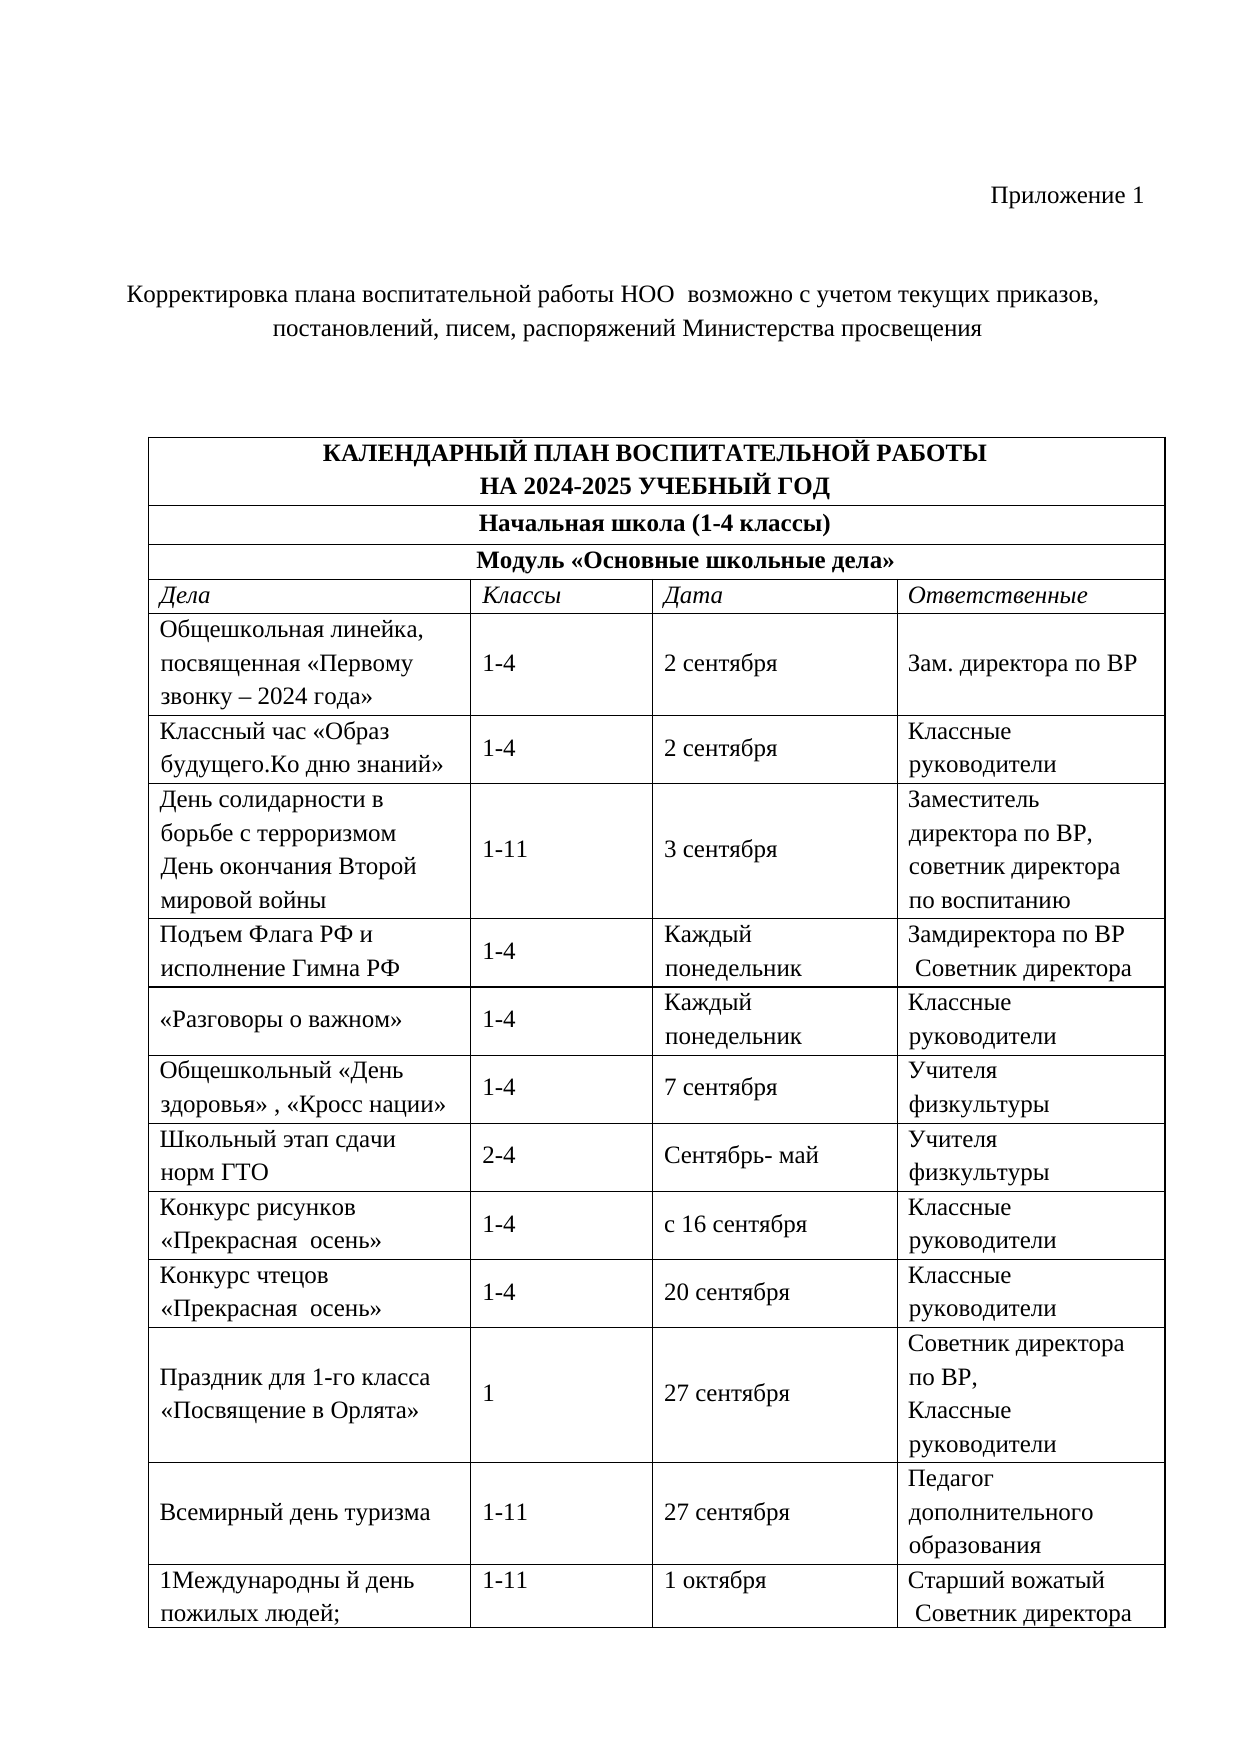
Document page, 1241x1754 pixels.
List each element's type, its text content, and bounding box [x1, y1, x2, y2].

table_cell День солидарности в борьбе с терроризмом День окончания Второй мировой войны [149, 784, 470, 918]
table_cell Дела [149, 580, 470, 613]
text Приложение 1 [74, 118, 1144, 209]
table_header КАЛЕНДАРНЫЙ ПЛАН ВОСПИТАТЕЛЬНОЙ РАБОТЫ НА 2024-2025 УЧЕБНЫЙ ГОД [149, 438, 1164, 505]
table_cell 2 сентября [653, 716, 897, 783]
table_cell 20 сентября [653, 1260, 897, 1327]
table_cell Конкурс чтецов «Прекрасная осень» [149, 1260, 470, 1327]
table_cell 1-4 [471, 1260, 652, 1327]
table_cell Советник директора по ВР, Классные руководители [898, 1328, 1164, 1462]
table_cell Зам. директора по ВР [898, 614, 1164, 715]
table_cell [898, 1565, 1164, 1627]
table_cell 27 сентября [653, 1463, 897, 1564]
table_cell 1-4 [471, 919, 652, 986]
table_cell с 16 сентября [653, 1192, 897, 1259]
table_cell 1-11 [471, 784, 652, 918]
table_cell Общешкольная линейка, посвященная «Первому звонку – 2024 года» [149, 614, 470, 715]
table_cell Классные руководители [898, 716, 1164, 783]
table_cell Педагог дополнительного образования [898, 1463, 1164, 1564]
table_cell Классы [471, 580, 652, 613]
table_cell Сентябрь- май [653, 1124, 897, 1191]
table_cell 1-4 [471, 614, 652, 715]
table_cell 2 сентября [653, 614, 897, 715]
table_cell Каждый понедельник [653, 988, 897, 1054]
table_cell Школьный этап сдачи норм ГТО [149, 1124, 470, 1191]
table_cell 7 сентября [653, 1056, 897, 1123]
table_cell 1-4 [471, 716, 652, 783]
table_cell Всемирный день туризма [149, 1463, 470, 1564]
table_cell Классные руководители [898, 1192, 1164, 1259]
table_cell Праздник для 1-го класса «Посвящение в Орлята» [149, 1328, 470, 1462]
table_cell Конкурс рисунков «Прекрасная осень» [149, 1192, 470, 1259]
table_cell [149, 1565, 470, 1627]
table_cell Дата [653, 580, 897, 613]
table_cell Начальная школа (1-4 классы) [149, 506, 1164, 544]
table_cell 1-4 [471, 1056, 652, 1123]
table_cell 3 сентября [653, 784, 897, 918]
table_cell 1-4 [471, 1192, 652, 1259]
table_cell Каждый понедельник [653, 919, 897, 986]
table_cell 1-4 [471, 988, 652, 1054]
table_cell Классные руководители [898, 988, 1164, 1054]
table_cell 1 октября [653, 1565, 897, 1627]
table_cell «Разговоры о важном» [149, 988, 470, 1054]
table_cell 1-11 [471, 1565, 652, 1627]
table_cell Подъем Флага РФ и исполнение Гимна РФ [149, 919, 470, 986]
table_cell Заместитель директора по ВР, советник директора по воспитанию [898, 784, 1164, 918]
table_cell Учителя физкультуры [898, 1124, 1164, 1191]
table_cell 1 [471, 1328, 652, 1462]
table_cell Общешкольный «День здоровья» , «Кросс нации» [149, 1056, 470, 1123]
table_cell Замдиректора по ВР Советник директора [898, 919, 1164, 986]
table_cell Модуль «Основные школьные дела» [149, 545, 1164, 579]
table_cell 2-4 [471, 1124, 652, 1191]
table_cell 27 сентября [653, 1328, 897, 1462]
text Корректировка плана воспитательной работы НОО возможно с учетом текущих приказов, постановлений, писем, распоряжений Министерства просвещения [74, 279, 1152, 341]
table_cell Классные руководители [898, 1260, 1164, 1327]
table_cell Учителя физкультуры [898, 1056, 1164, 1123]
table_cell Ответственные [898, 580, 1164, 613]
table_cell Классный час «Образ будущего.Ко дню знаний» [149, 716, 470, 783]
table_cell 1-11 [471, 1463, 652, 1564]
